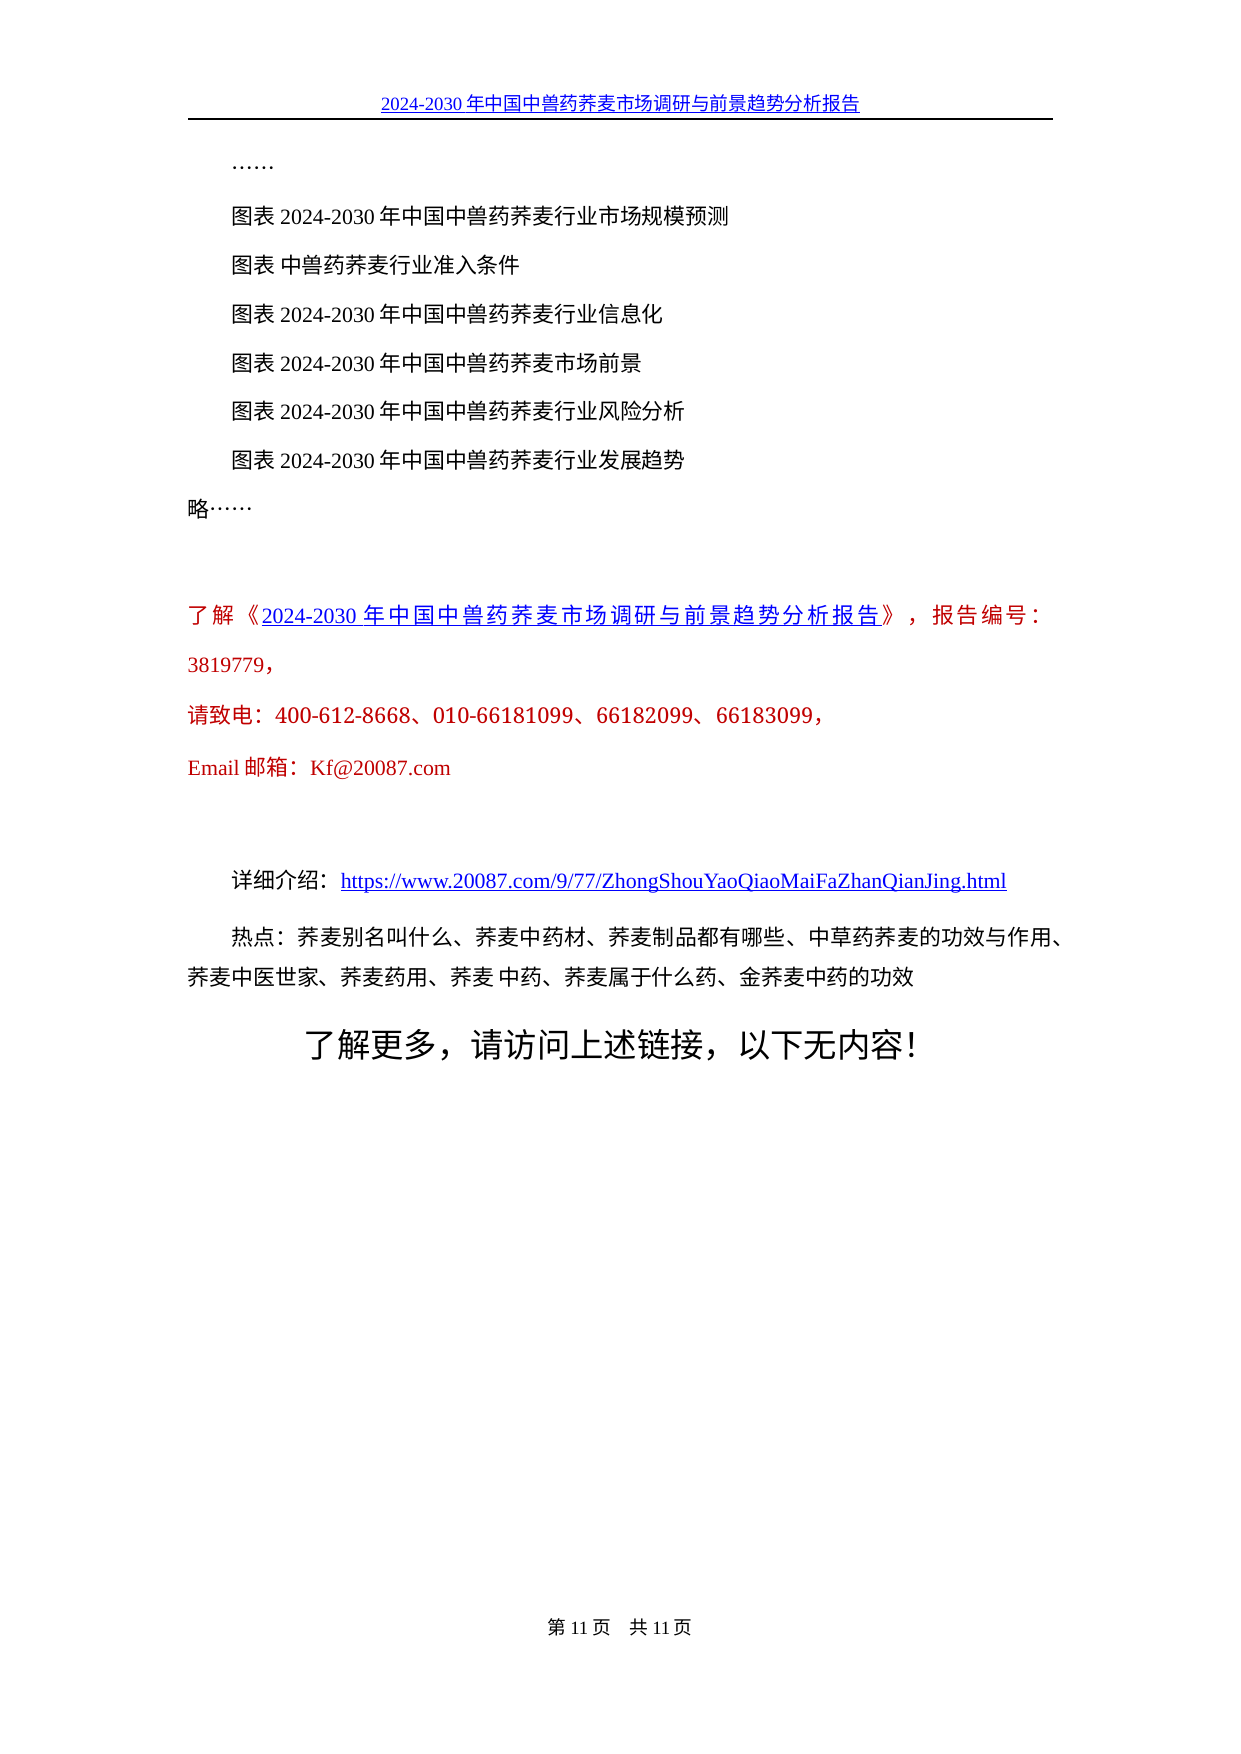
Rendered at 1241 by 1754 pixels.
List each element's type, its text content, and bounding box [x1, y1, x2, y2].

title 了解更多，请访问上述链接，以下无内容！ [187, 1010, 1053, 1075]
text 热点：荞麦别名叫什么、荞麦中药材、荞麦制品都有哪些、中草药荞麦的功效与作用、荞麦中医世家、荞麦药用、荞麦 中药、荞麦属于什么药、金荞麦中药的功效 [187, 919, 1053, 992]
text 请致电：400-612-8668、010-66181099、66182099、66183099， [187, 698, 1053, 731]
text 了解《2024-2030年中国中兽药荞麦市场调研与前景趋势分析报告》，报告编号：3819779， [187, 598, 1053, 679]
text Email邮箱：Kf@20087.com [187, 750, 1053, 782]
text 详细介绍：https://www.20087.com/9/77/ZhongShouYaoQiaoMaiFaZhanQianJing.html [187, 863, 1053, 895]
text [187, 150, 1053, 524]
